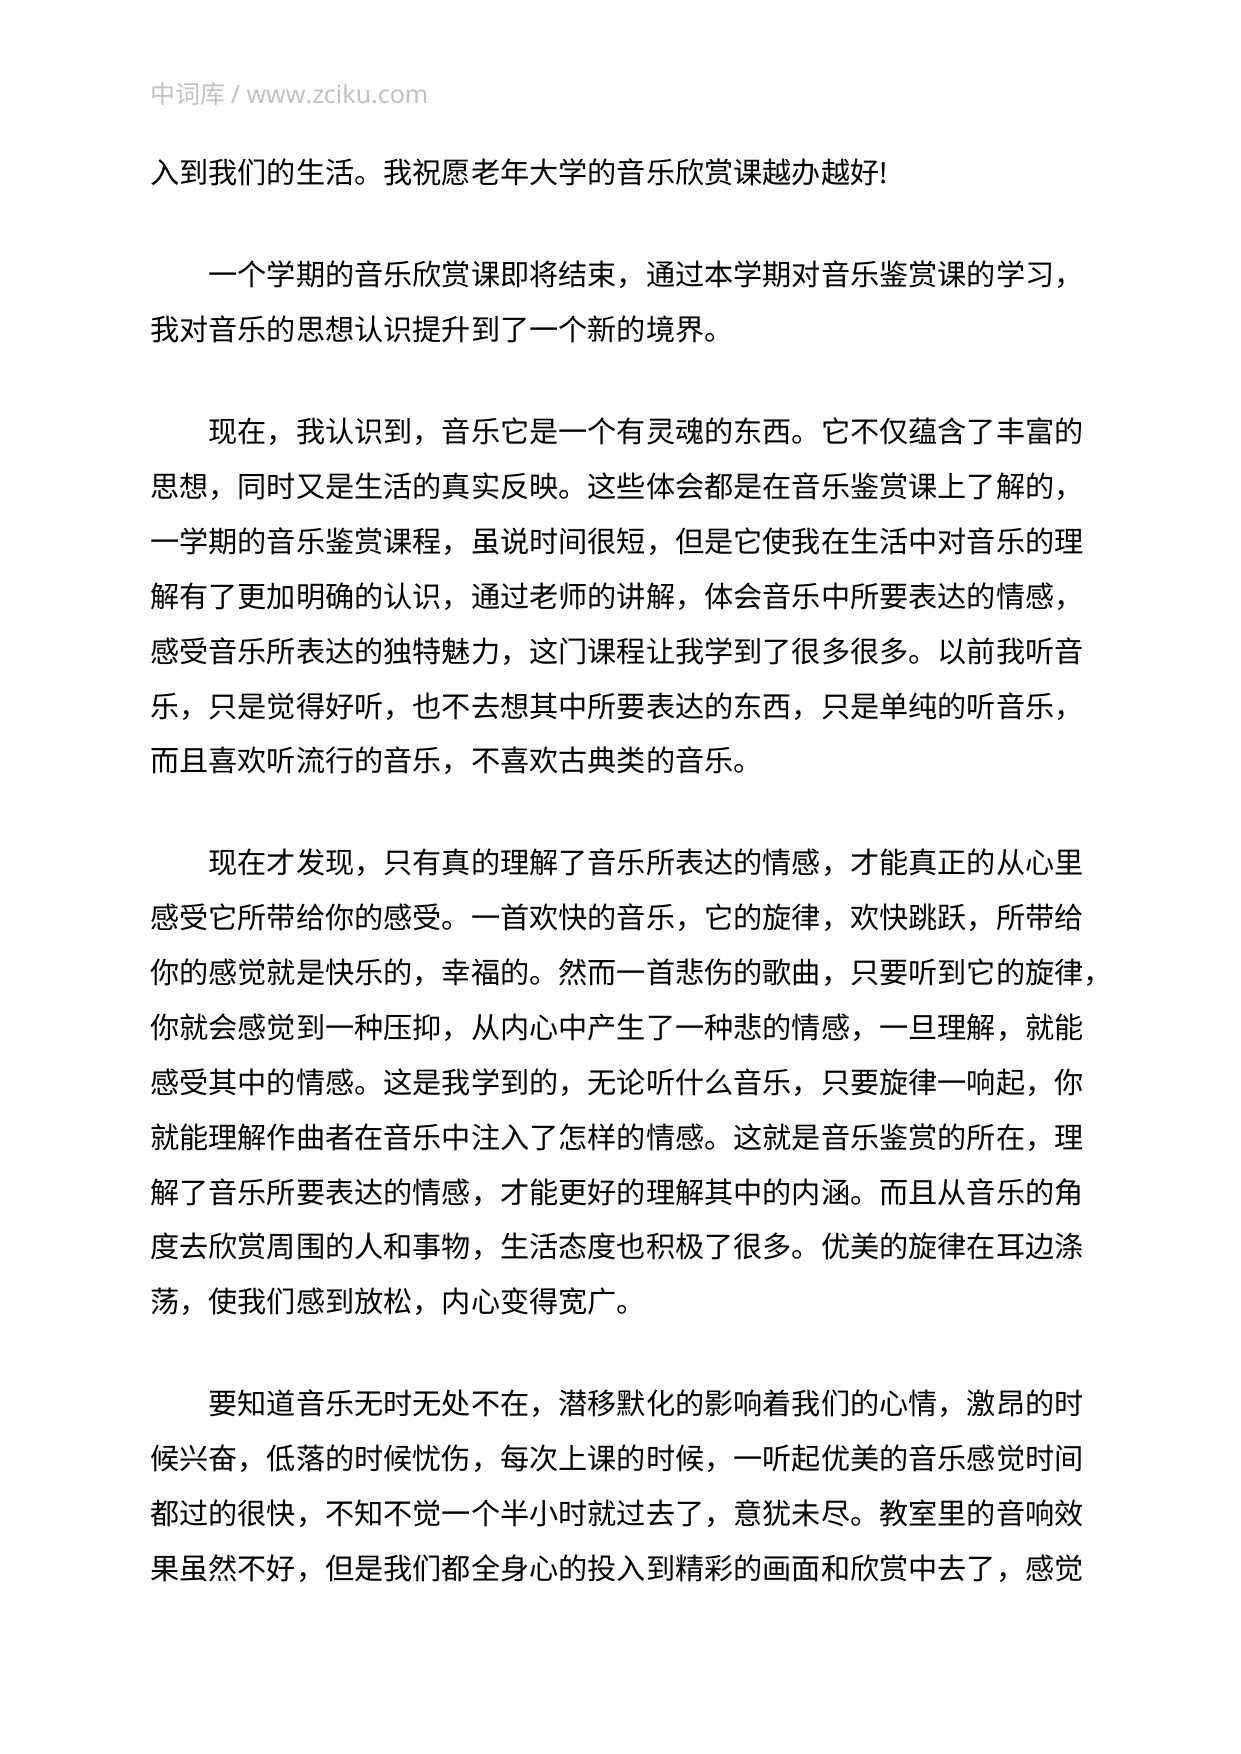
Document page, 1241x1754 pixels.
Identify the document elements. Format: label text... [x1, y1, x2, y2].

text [150, 1381, 1090, 1588]
text 现在，我认识到，音乐它是一个有灵魂的东西。它不仅蕴含了丰富的思想，同时又是生活的真实反映。这些体会都是在音乐鉴赏课上了解的，一学期的音乐鉴赏课程，虽说时间很短，但是它使我在生活中对音乐的理解有了更加明确的认识，通过老师的讲解，体会音乐中所要表达的情感，感受音乐所表达的独特魅力，这门课程让我学到了很多很多。以前我听音乐，只是觉得好听，也不去想其中所要表达的东西，只是单纯的听音乐，而且喜欢听流行的音乐，不喜欢古典类的音乐。 [150, 409, 1090, 780]
text 一个学期的音乐欣赏课即将结束，通过本学期对音乐鉴赏课的学习，我对音乐的思想认识提升到了一个新的境界。 [150, 252, 1090, 349]
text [150, 150, 1090, 192]
text 现在才发现，只有真的理解了音乐所表达的情感，才能真正的从心里感受它所带给你的感受。一首欢快的音乐，它的旋律，欢快跳跃，所带给你的感觉就是快乐的，幸福的。然而一首悲伤的歌曲，只要听到它的旋律，你就会感觉到一种压抑，从内心中产生了一种悲的情感，一旦理解，就能感受其中的情感。这是我学到的，无论听什么音乐，只要旋律一响起，你就能理解作曲者在音乐中注入了怎样的情感。这就是音乐鉴赏的所在，理解了音乐所要表达的情感，才能更好的理解其中的内涵。而且从音乐的角度去欣赏周围的人和事物，生活态度也积极了很多。优美的旋律在耳边涤荡，使我们感到放松，内心变得宽广。 [150, 840, 1090, 1321]
